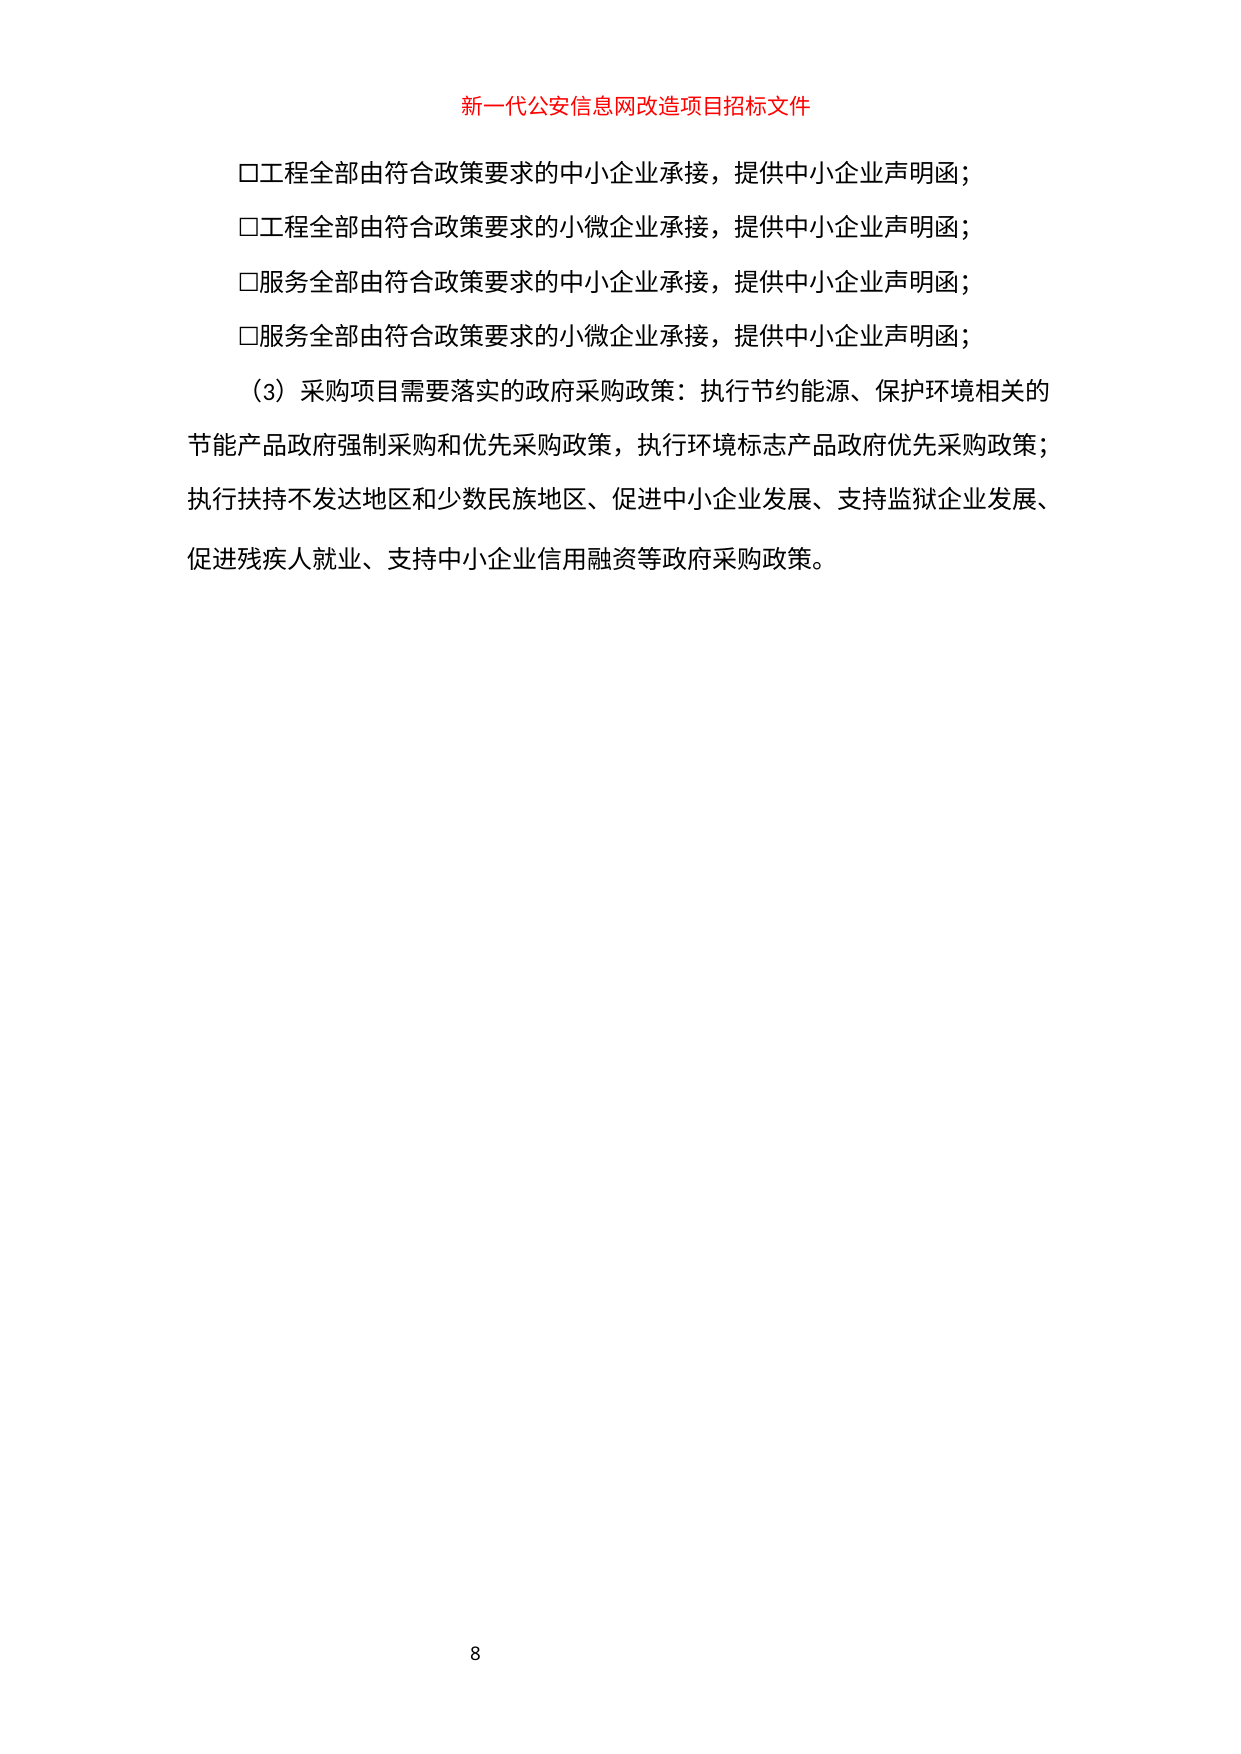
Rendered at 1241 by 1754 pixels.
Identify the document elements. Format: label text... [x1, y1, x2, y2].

text 工程全部由符合政策要求的中小企业承接，提供中小企业声明函； [187, 153, 1053, 190]
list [187, 371, 1053, 577]
text ☐服务全部由符合政策要求的中小企业承接，提供中小企业声明函； [187, 262, 1053, 298]
text ☐服务全部由符合政策要求的小微企业承接，提供中小企业声明函； [187, 317, 1053, 353]
text ☐工程全部由符合政策要求的小微企业承接，提供中小企业声明函； [187, 208, 1053, 244]
